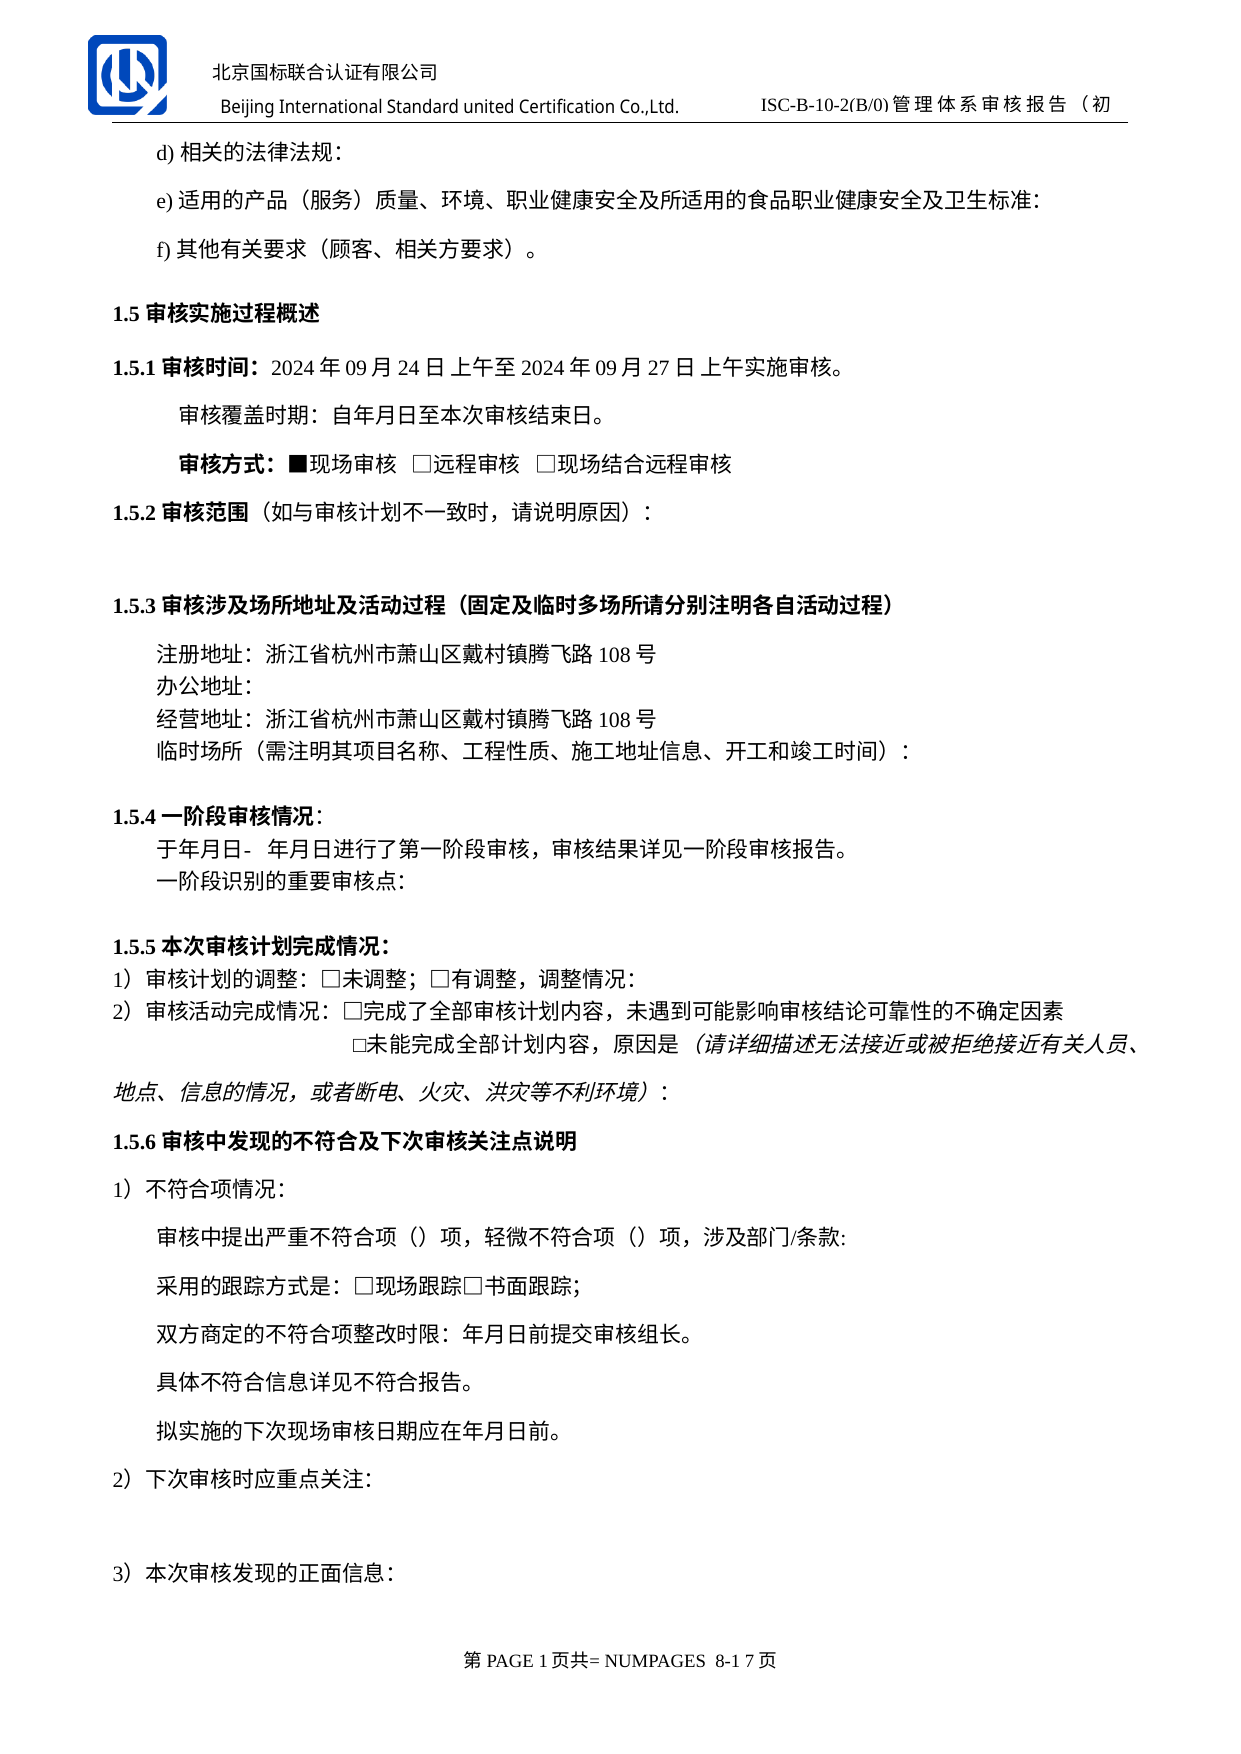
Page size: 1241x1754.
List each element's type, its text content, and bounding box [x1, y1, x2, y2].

text 2）审核活动完成情况：□完成了全部审核计划内容，未遇到可能影响审核结论可靠性的不确定因素 [112, 994, 1128, 1026]
text □未能完成全部计划内容，原因是（请详细描述无法接近或被拒绝接近有关人员、地点、信息的情况，或者断电、火灾、洪灾等不利环境）： [112, 1026, 1128, 1107]
text e) 适用的产品（服务）质量、环境、职业健康安全及所适用的食品职业健康安全及卫生标准： [112, 183, 1128, 216]
text 审核覆盖时期：自年月日至本次审核结束日。 [112, 398, 1128, 430]
text 1）不符合项情况： [112, 1172, 1128, 1204]
text 办公地址： [112, 669, 1128, 701]
text 1.5 审核实施过程概述 [112, 296, 1128, 328]
text 3）本次审核发现的正面信息： [112, 1555, 1128, 1588]
text 审核中提出严重不符合项（）项，轻微不符合项（）项，涉及部门/条款: [112, 1220, 1128, 1252]
text 1.5.2 审核范围（如与审核计划不一致时，请说明原因）： [112, 494, 1128, 527]
text d) 相关的法律法规： [112, 135, 1128, 167]
text 审核方式：■现场审核 □远程审核 □现场结合远程审核 [112, 446, 1128, 479]
text 2）下次审核时应重点关注： [112, 1462, 1128, 1494]
picture [88, 35, 167, 115]
text 经营地址：浙江省杭州市萧山区戴村镇腾飞路108号 [112, 701, 1128, 734]
text 1.5.6 审核中发现的不符合及下次审核关注点说明 [112, 1123, 1128, 1156]
text 拟实施的下次现场审核日期应在年月日前。 [112, 1413, 1128, 1446]
text 采用的跟踪方式是：□现场跟踪□书面跟踪； [112, 1268, 1128, 1301]
text 临时场所（需注明其项目名称、工程性质、施工地址信息、开工和竣工时间）： [112, 734, 1128, 766]
text 1）审核计划的调整：□未调整；□有调整，调整情况： [112, 961, 1128, 994]
text 双方商定的不符合项整改时限：年月日前提交审核组长。 [156, 1317, 1128, 1349]
text 具体不符合信息详见不符合报告。 [156, 1365, 1128, 1397]
text 一阶段识别的重要审核点： [112, 864, 1128, 896]
text 1.5.5 本次审核计划完成情况： [112, 929, 1128, 961]
text 1.5.1 审核时间：2024年09月24日 上午至2024年09月27日 上午实施审核。 [112, 349, 1128, 382]
text 于年月日- 年月日进行了第一阶段审核，审核结果详见一阶段审核报告。 [112, 831, 1128, 864]
text 注册地址：浙江省杭州市萧山区戴村镇腾飞路108号 [112, 636, 1128, 669]
text f) 其他有关要求（顾客、相关方要求）。 [112, 231, 1128, 264]
text 1.5.4 一阶段审核情况： [112, 799, 1128, 831]
text 1.5.3 审核涉及场所地址及活动过程（固定及临时多场所请分别注明各自活动过程） [112, 588, 1128, 620]
